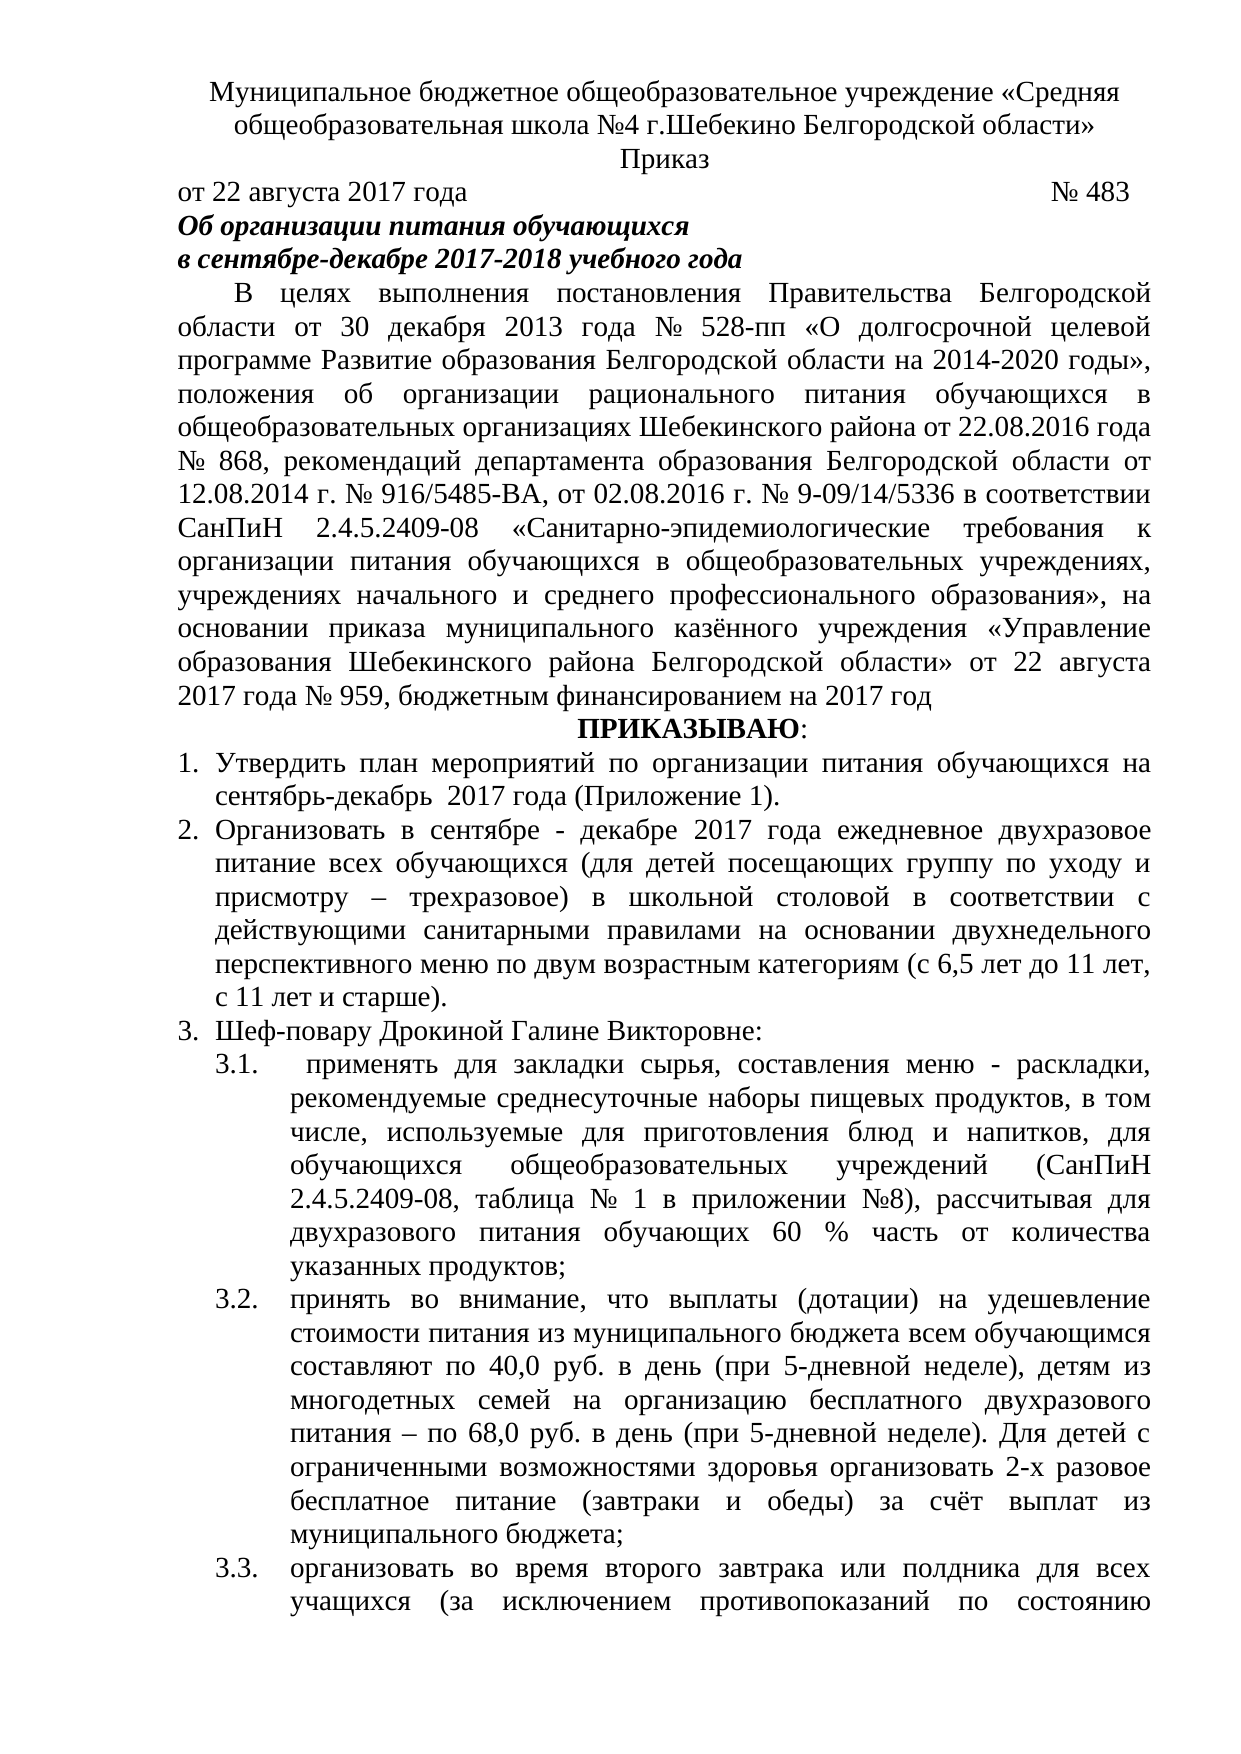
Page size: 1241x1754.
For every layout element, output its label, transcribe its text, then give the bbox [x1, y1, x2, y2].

text от 22 августа 2017 года № 483 [177, 174, 1152, 208]
text Об организации питания обучающихся [177, 208, 1152, 242]
text Муниципальное бюджетное общеобразовательное учреждение «Средняя общеобразовательная школа №4 г.Шебекино Белгородской области» [177, 74, 1152, 141]
list Утвердить план мероприятий по организации питания обучающихся на сентябрь-декабрь 2017 года (Приложение 1). [177, 745, 1152, 812]
text Приказ [177, 141, 1152, 174]
list применять для закладки сырья, составления меню - раскладки, рекомендуемые среднесуточные наборы пищевых продуктов, в том числе, используемые для приготовления блюд и напитков, для обучающихся общеобразовательных учреждений (СанПиН 2.4.5.2409-08, таблица № 1 в приложении №8), рассчитывая для двухразового питания обучающих 60 % часть от количества указанных продуктов; [215, 1047, 1152, 1281]
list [215, 1550, 1152, 1617]
list Организовать в сентябре - декабре 2017 года ежедневное двухразовое питание всех обучающихся (для детей посещающих группу по уходу и присмотру – трехразовое) в школьной столовой в соответствии с действующими санитарными правилами на основании двухнедельного перспективного меню по двум возрастным категориям (с 6,5 лет до 11 лет, с 11 лет и старше). [177, 812, 1152, 1013]
text ПРИКАЗЫВАЮ: [177, 711, 1152, 745]
list принять во внимание, что выплаты (дотации) на удешевление стоимости питания из муниципального бюджета всем обучающимся составляют по 40,0 руб. в день (при 5-дневной неделе), детям из многодетных семей на организацию бесплатного двухразового питания – по 68,0 руб. в день (при 5-дневной неделе). Для детей с ограниченными возможностями здоровья организовать 2-х разовое бесплатное питание (завтраки и обеды) за счёт выплат из муниципального бюджета; [215, 1281, 1152, 1550]
text В целях выполнения постановления Правительства Белгородской области от 30 декабря 2013 года № 528-пп «О долгосрочной целевой программе Развитие образования Белгородской области на 2014-2020 годы», положения об организации рационального питания обучающихся в общеобразовательных организациях Шебекинского района от 22.08.2016 года № 868, рекомендаций департамента образования Белгородской области от 12.08.2014 г. № 916/5485-ВА, от 02.08.2016 г. № 9-09/14/5336 в соответствии СанПиН 2.4.5.2409-08 «Санитарно-эпидемиологические требования к организации питания обучающихся в общеобразовательных учреждениях, учреждениях начального и среднего профессионального образования», на основании приказа муниципального казённого учреждения «Управление образования Шебекинского района Белгородской области» от 22 августа 2017 года № 959, бюджетным финансированием на 2017 год [177, 275, 1152, 711]
text в сентябре-декабре 2017-2018 учебного года [177, 242, 1152, 275]
list Шеф-повару Дрокиной Галине Викторовне: [177, 1013, 1152, 1047]
